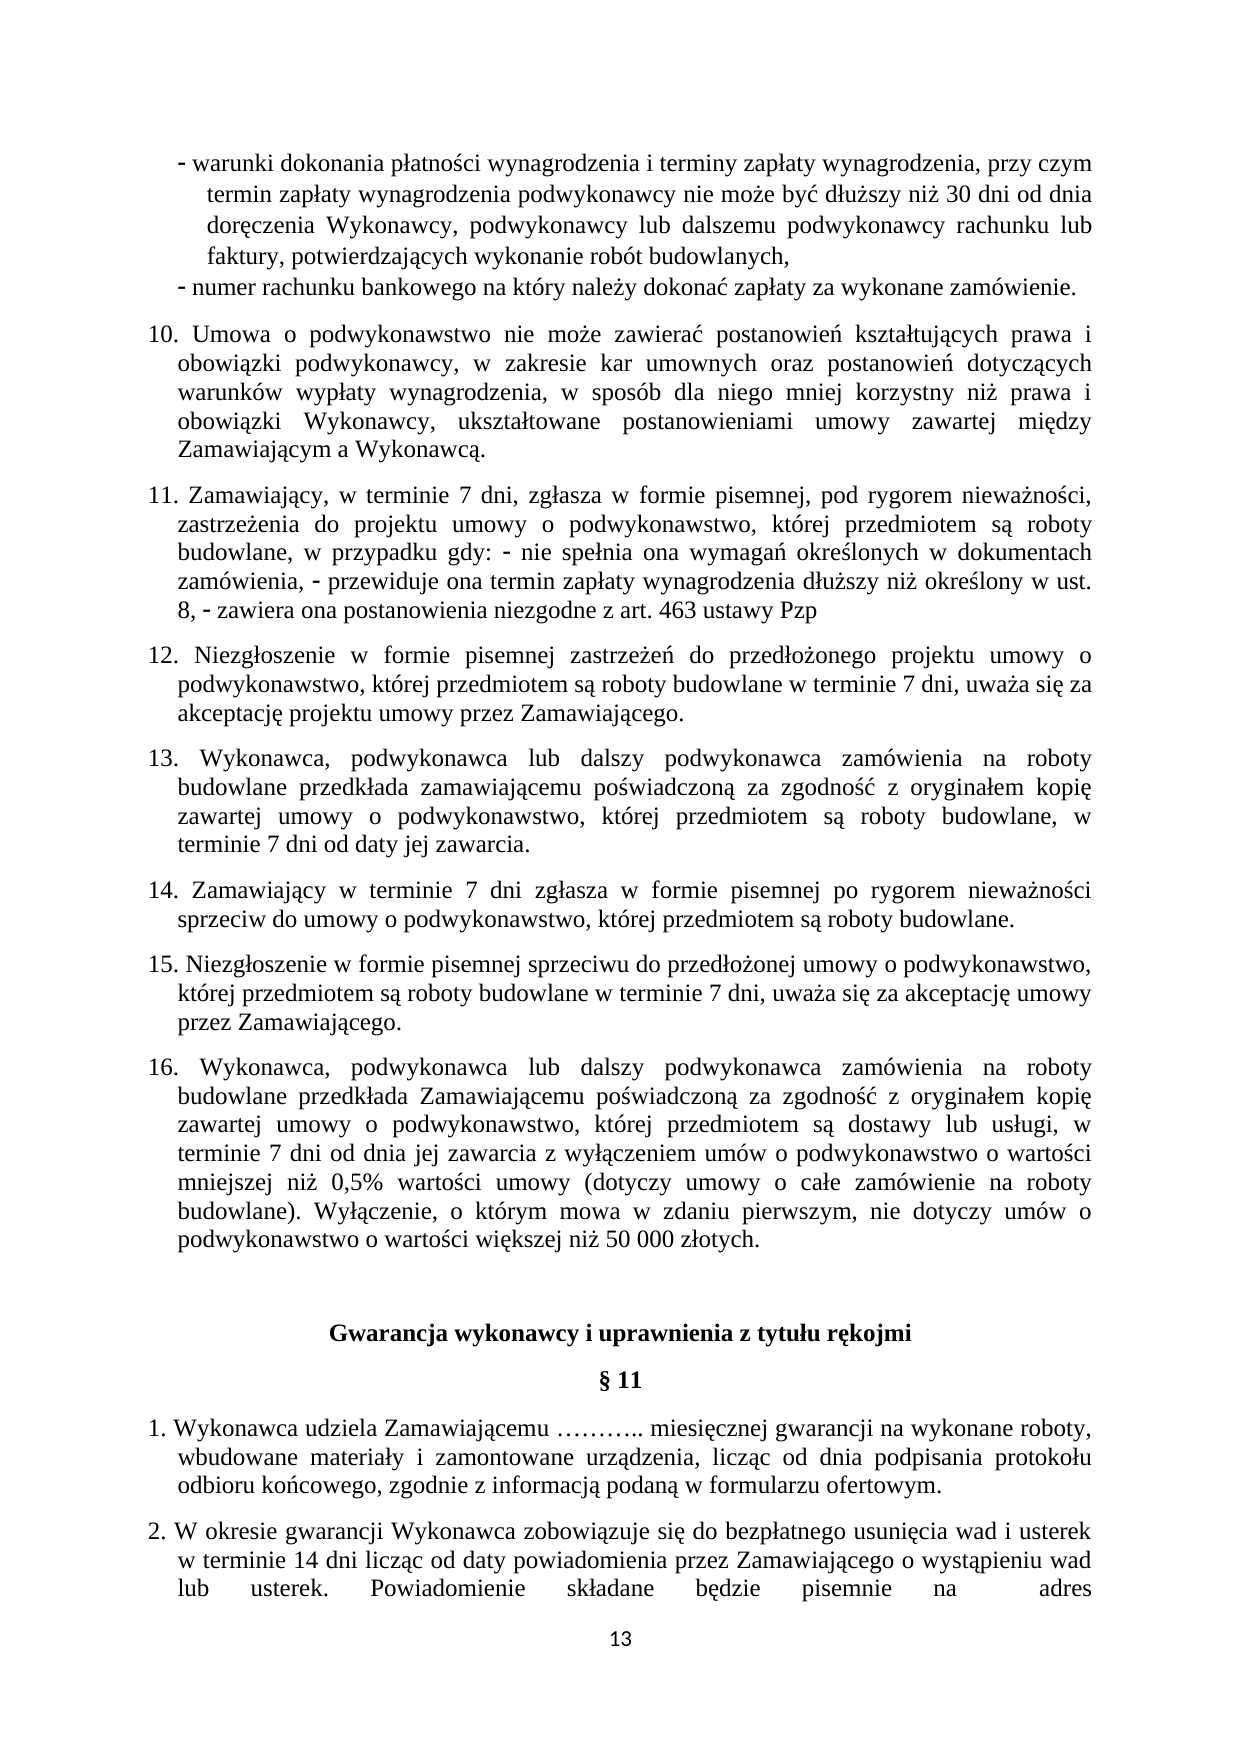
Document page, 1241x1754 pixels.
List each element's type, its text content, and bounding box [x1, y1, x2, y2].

text § 11 [148, 1365, 1093, 1394]
text Gwarancja wykonawcy i uprawnienia z tytułu rękojmi [148, 1318, 1093, 1346]
text 1. Wykonawca udziela Zamawiającemu ……….. miesięcznej gwarancji na wykonane roboty, wbudowane materiały i zamontowane urządzenia, licząc od dnia podpisania protokołu odbioru końcowego, zgodnie z informacją podaną w formularzu ofertowym. [148, 1413, 1093, 1499]
text 15. Niezgłoszenie w formie pisemnej sprzeciwu do przedłożonej umowy o podwykonawstwo, której przedmiotem są roboty budowlane w terminie 7 dni, uważa się za akceptację umowy przez Zamawiającego. [148, 949, 1093, 1035]
text 13. Wykonawca, podwykonawca lub dalszy podwykonawca zamówienia na roboty budowlane przedkłada zamawiającemu poświadczoną za zgodność z oryginałem kopię zawartej umowy o podwykonawstwo, której przedmiotem są roboty budowlane, w terminie 7 dni od daty jej zawarcia. [148, 743, 1093, 858]
text 11. Zamawiający, w terminie 7 dni, zgłasza w formie pisemnej, pod rygorem nieważności, zastrzeżenia do projektu umowy o podwykonawstwo, której przedmiotem są roboty budowlane, w przypadku gdy: nie spełnia ona wymagań określonych w dokumentach zamówienia, przewiduje ona termin zapłaty wynagrodzenia dłuższy niż określony w ust. 8, zawiera ona postanowienia niezgodne z art. 463 ustawy Pzp [148, 480, 1093, 624]
text numer rachunku bankowego na który należy dokonać zapłaty za wykonane zamówienie. [148, 272, 1093, 301]
text 12. Niezgłoszenie w formie pisemnej zastrzeżeń do przedłożonego projektu umowy o podwykonawstwo, której przedmiotem są roboty budowlane w terminie 7 dni, uważa się za akceptację projektu umowy przez Zamawiającego. [148, 640, 1093, 727]
text warunki dokonania płatności wynagrodzenia i terminy zapłaty wynagrodzenia, przy czym termin zapłaty wynagrodzenia podwykonawcy nie może być dłuższy niż 30 dni od dnia doręczenia Wykonawcy, podwykonawcy lub dalszemu podwykonawcy rachunku lub faktury, potwierdzających wykonanie robót budowlanych, [177, 148, 1093, 269]
text 14. Zamawiający w terminie 7 dni zgłasza w formie pisemnej po rygorem nieważności sprzeciw do umowy o podwykonawstwo, której przedmiotem są roboty budowlane. [148, 875, 1093, 932]
text 10. Umowa o podwykonawstwo nie może zawierać postanowień kształtujących prawa i obowiązki podwykonawcy, w zakresie kar umownych oraz postanowień dotyczących warunków wypłaty wynagrodzenia, w sposób dla niego mniej korzystny niż prawa i obowiązki Wykonawcy, ukształtowane postanowieniami umowy zawartej między Zamawiającym a Wykonawcą. [148, 319, 1093, 463]
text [148, 1516, 1093, 1602]
text 16. Wykonawca, podwykonawca lub dalszy podwykonawca zamówienia na roboty budowlane przedkłada Zamawiającemu poświadczoną za zgodność z oryginałem kopię zawartej umowy o podwykonawstwo, której przedmiotem są dostawy lub usługi, w terminie 7 dni od dnia jej zawarcia z wyłączeniem umów o podwykonawstwo o wartości mniejszej niż 0,5% wartości umowy (dotyczy umowy o całe zamówienie na roboty budowlane). Wyłączenie, o którym mowa w zdaniu pierwszym, nie dotyczy umów o podwykonawstwo o wartości większej niż 50 000 złotych. [148, 1052, 1093, 1253]
